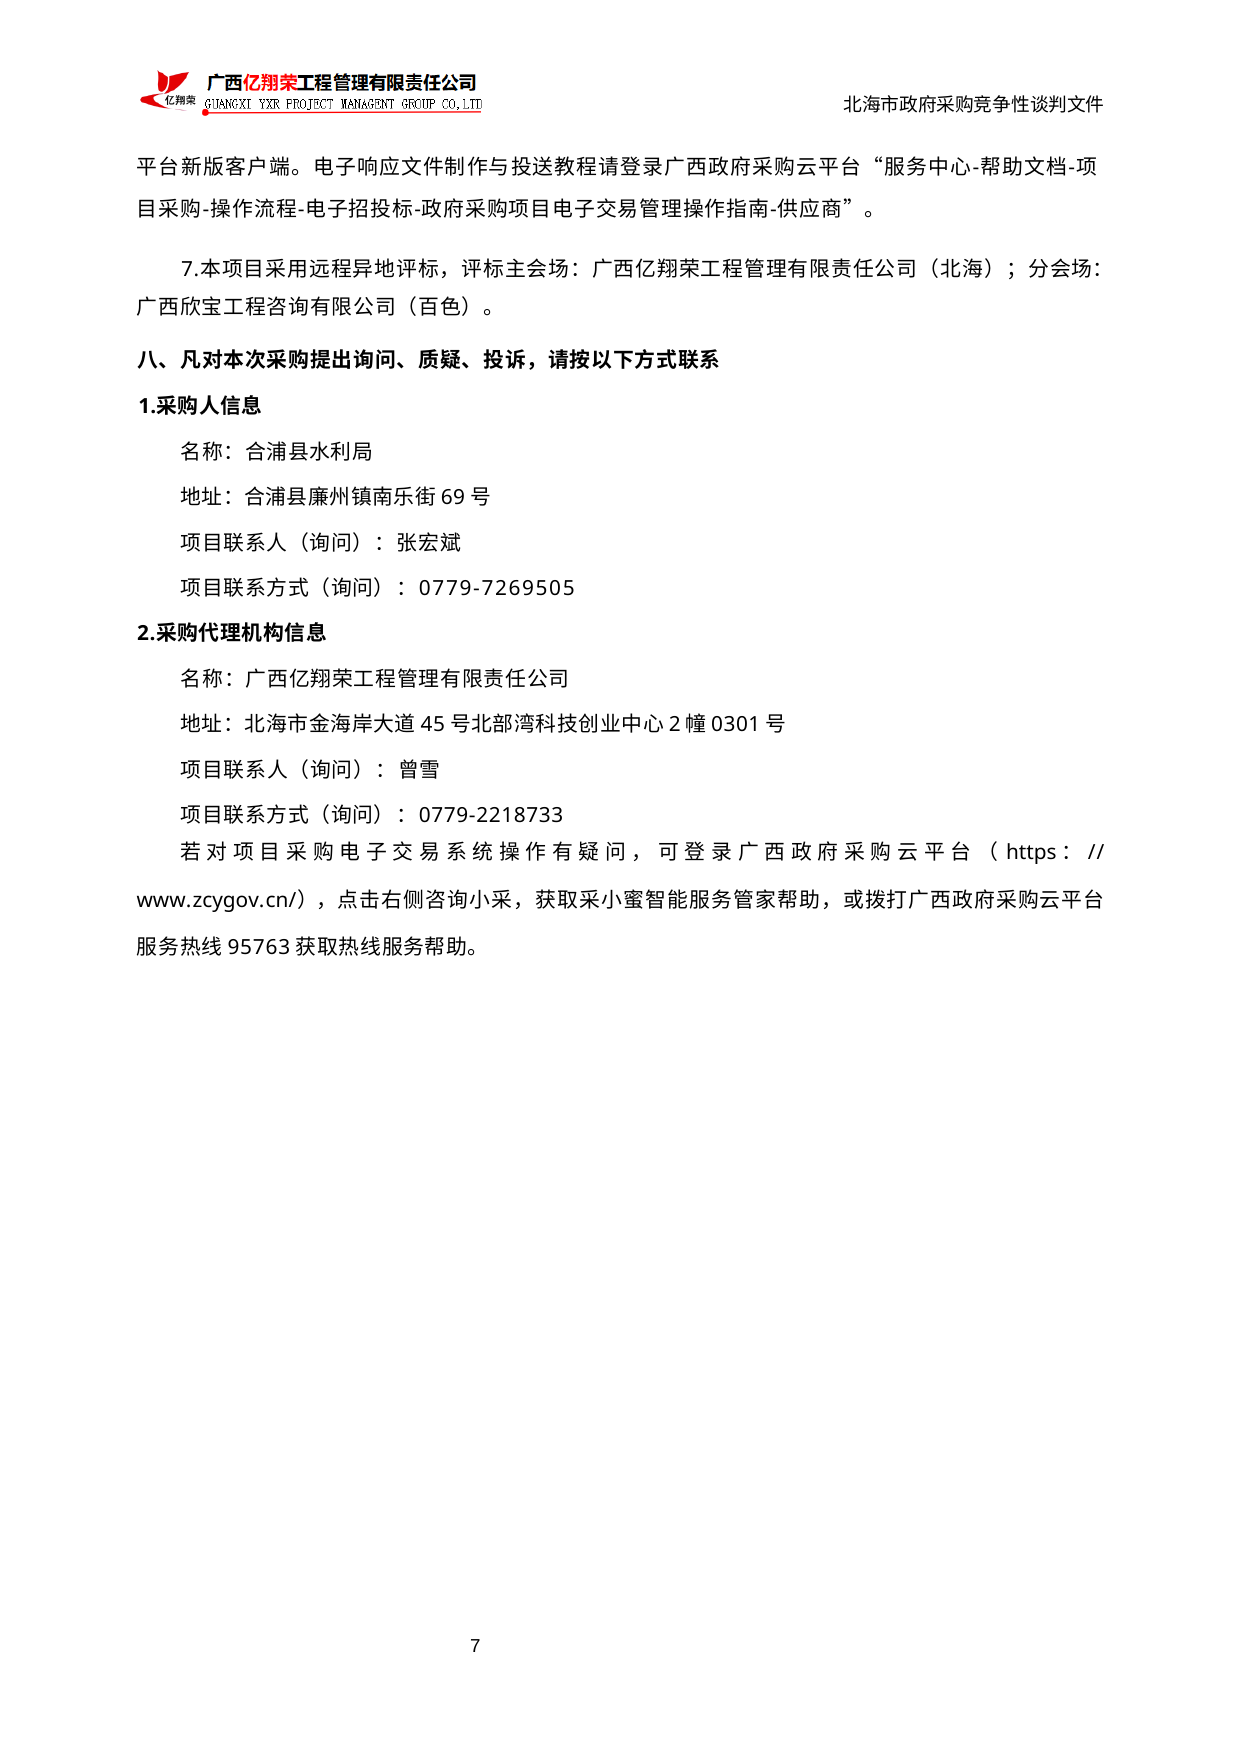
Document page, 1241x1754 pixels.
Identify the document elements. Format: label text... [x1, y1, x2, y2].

text 地址：合浦县廉州镇南乐街69号 [180, 482, 1104, 510]
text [137, 150, 1098, 223]
text 项目联系方式（询问）：0779-7269505 [181, 572, 1104, 601]
text 项目联系人（询问）：张宏斌 [181, 527, 1104, 556]
text 7.本项目采用远程异地评标，评标主会场：广西亿翔荣工程管理有限责任公司（北海）；分会场：广西欣宝工程咨询有限公司（百色）。 [137, 252, 1099, 321]
text 名称：合浦县水利局 [181, 436, 1104, 465]
text 项目联系方式（询问）：0779-2218733 [181, 800, 1104, 828]
text 项目联系人（询问）：曾雪 [181, 754, 1104, 783]
text 名称：广西亿翔荣工程管理有限责任公司 [181, 663, 1104, 692]
text 2.采购代理机构信息 [137, 618, 1104, 646]
text 若对项目采购电子交易系统操作有疑问，可登录广西政府采购云平台（https：//www.zcygov.cn/），点击右侧咨询小采，获取采小蜜智能服务管家帮助，或拨打广西政府采购云平台服务热线95763获取热线服务帮助。 [136, 835, 1104, 961]
picture [137, 67, 487, 120]
text 1.采购人信息 [138, 390, 1104, 419]
text 八、凡对本次采购提出询问、质疑、投诉，请按以下方式联系 [137, 345, 1104, 374]
text 地址：北海市金海岸大道45号北部湾科技创业中心2幢0301号 [180, 709, 1104, 738]
